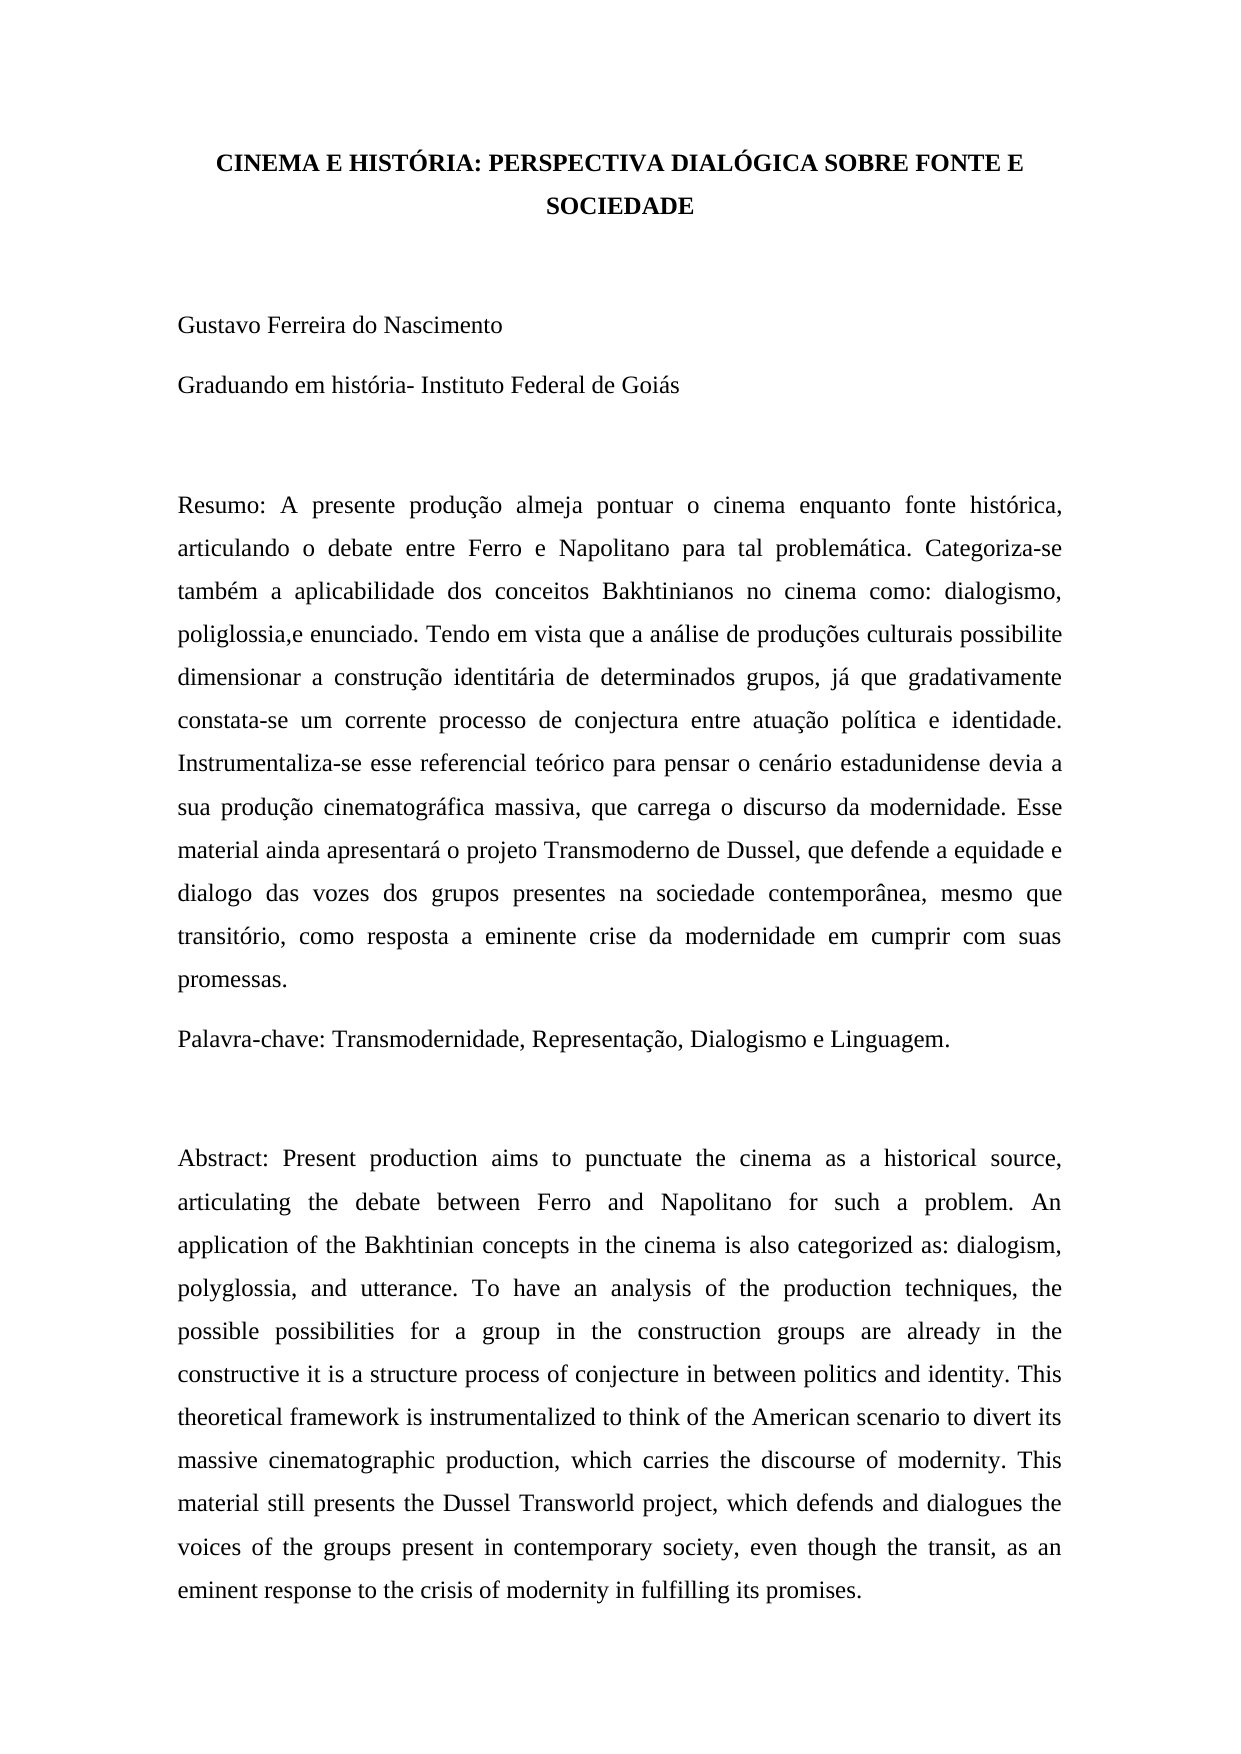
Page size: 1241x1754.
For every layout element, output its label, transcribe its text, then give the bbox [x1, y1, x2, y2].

text Palavra-chave: Transmodernidade, Representação, Dialogismo e Linguagem. [177, 1024, 1063, 1053]
text Gustavo Ferreira do Nascimento [177, 310, 1063, 339]
text Abstract: Present production aims to punctuate the cinema as a historical source, articulating the debate between Ferro and Napolitano for such a problem. An application of the Bakhtinian concepts in the cinema is also categorized as: dialogism, polyglossia, and utterance. To have an analysis of the production techniques, the possible possibilities for a group in the construction groups are already in the constructive it is a structure process of conjecture in between politics and identity. This theoretical framework is instrumentalized to think of the American scenario to divert its massive cinematographic production, which carries the discourse of modernity. This material still presents the Dussel Transworld project, which defends and dialogues the voices of the groups present in contemporary society, even though the transit, as an eminent response to the crisis of modernity in fulfilling its promises. [177, 1143, 1063, 1603]
text Resumo: A presente produção almeja pontuar o cinema enquanto fonte histórica, articulando o debate entre Ferro e Napolitano para tal problemática. Categoriza-se também a aplicabilidade dos conceitos Bakhtinianos no cinema como: dialogismo, poliglossia,e enunciado. Tendo em vista que a análise de produções culturais possibilite dimensionar a construção identitária de determinados grupos, já que gradativamente constata-se um corrente processo de conjectura entre atuação política e identidade. Instrumentaliza-se esse referencial teórico para pensar o cenário estadunidense devia a sua produção cinematográfica massiva, que carrega o discurso da modernidade. Esse material ainda apresentará o projeto Transmoderno de Dussel, que defende a equidade e dialogo das vozes dos grupos presentes na sociedade contemporânea, mesmo que transitório, como resposta a eminente crise da modernidade em cumprir com suas promessas. [177, 490, 1063, 993]
text CINEMA E HISTÓRIA: PERSPECTIVA DIALÓGICA SOBRE FONTE E SOCIEDADE [177, 148, 1063, 219]
text Graduando em história- Instituto Federal de Goiás [177, 370, 1063, 399]
